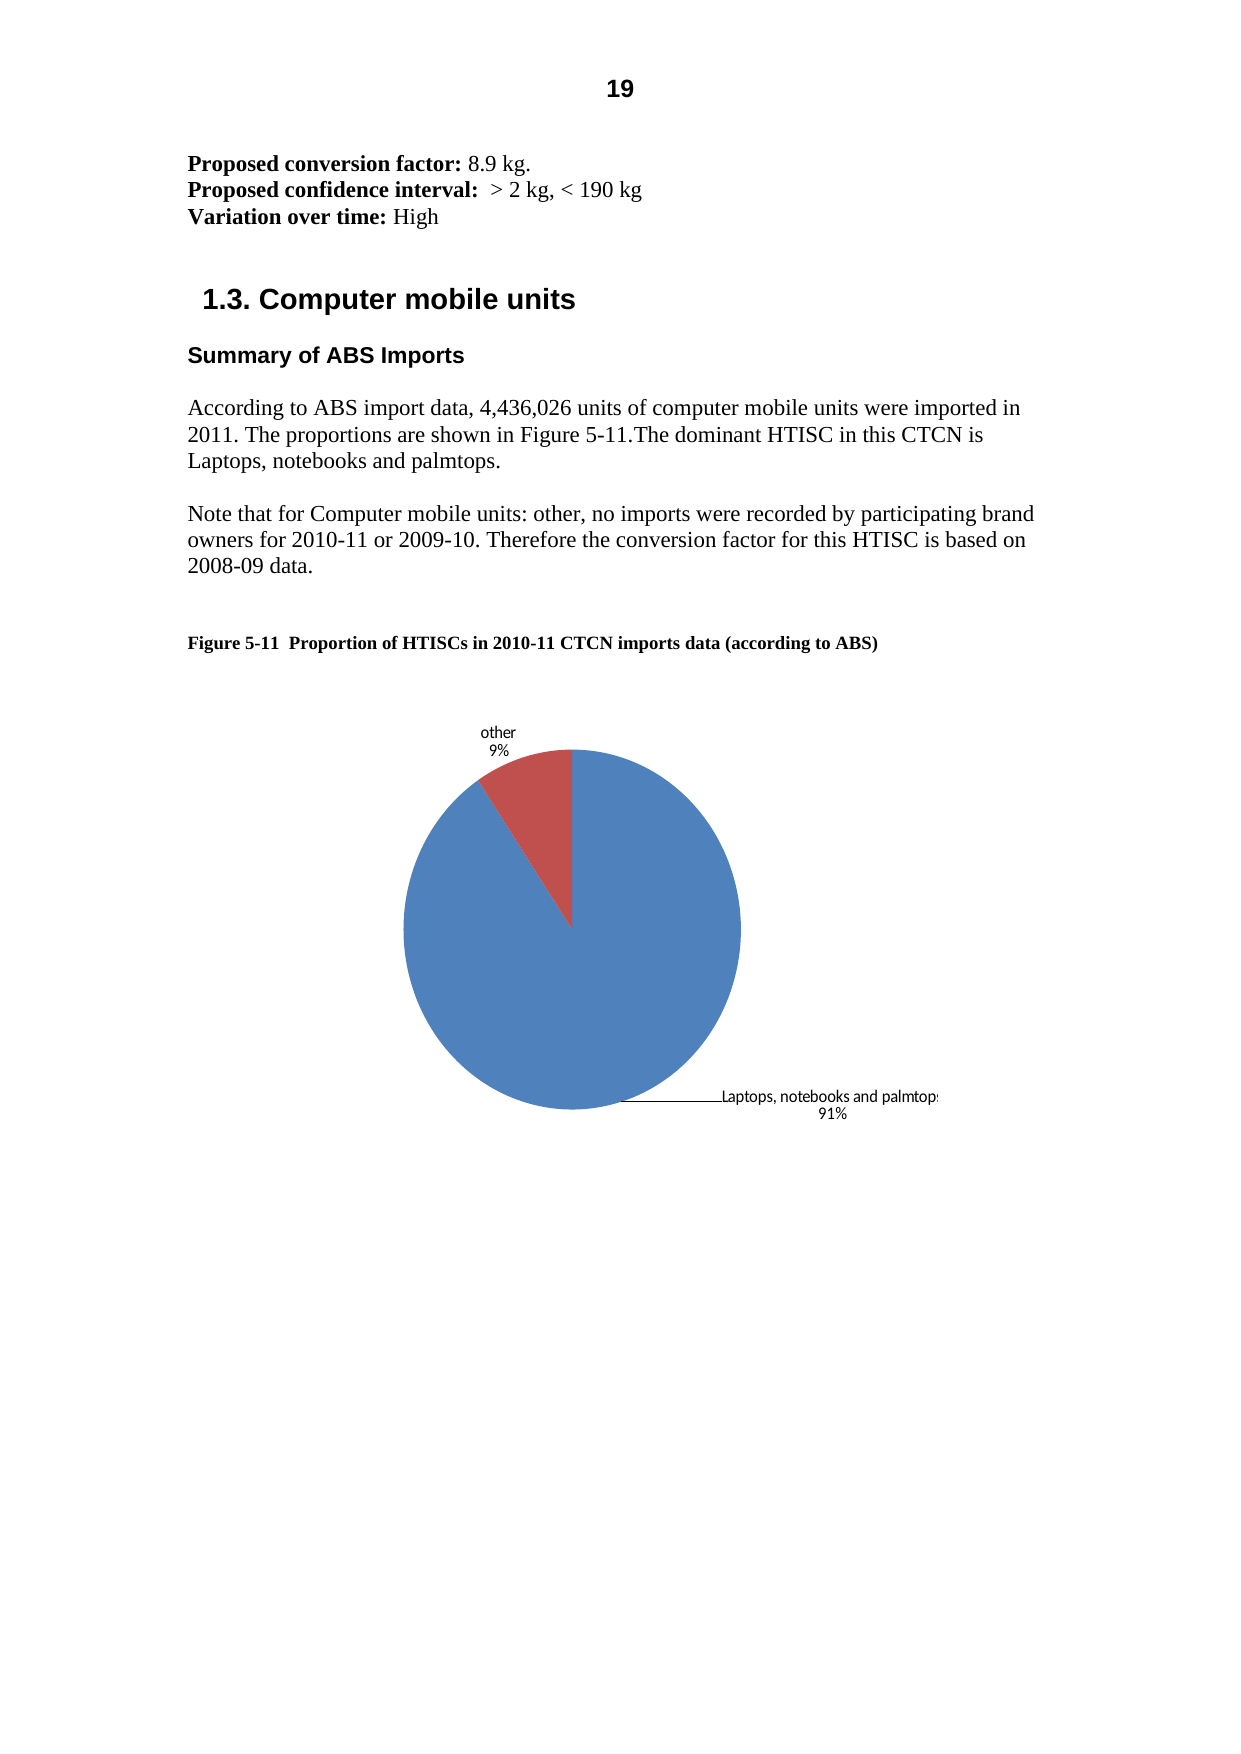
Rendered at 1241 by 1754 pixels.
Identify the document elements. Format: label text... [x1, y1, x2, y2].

text According to ABS import data, 4,436,026 units of computer mobile units were imported in 2011. The proportions are shown in Figure 5-11.The dominant HTISC in this CTCN is Laptops, notebooks and palmtops. [187, 394, 1053, 473]
text Proposed confidence interval: > 2 kg, < 190 kg [187, 176, 1053, 203]
text Proposed conversion factor: 8.9 kg. [187, 150, 1053, 176]
text Note that for Computer mobile units: other, no imports were recorded by participating brand owners for 2010-11 or 2009-10. Therefore the conversion factor for this HTISC is based on 2008-09 data. [187, 500, 1053, 579]
subtitle Computer mobile units [202, 282, 1053, 315]
text Figure 5-11 Proportion of HTISCs in 2010-11 CTCN imports data (according to ABS) [187, 632, 1053, 653]
text Summary of ABS Imports [187, 342, 1053, 368]
text Variation over time: High [187, 203, 1053, 229]
